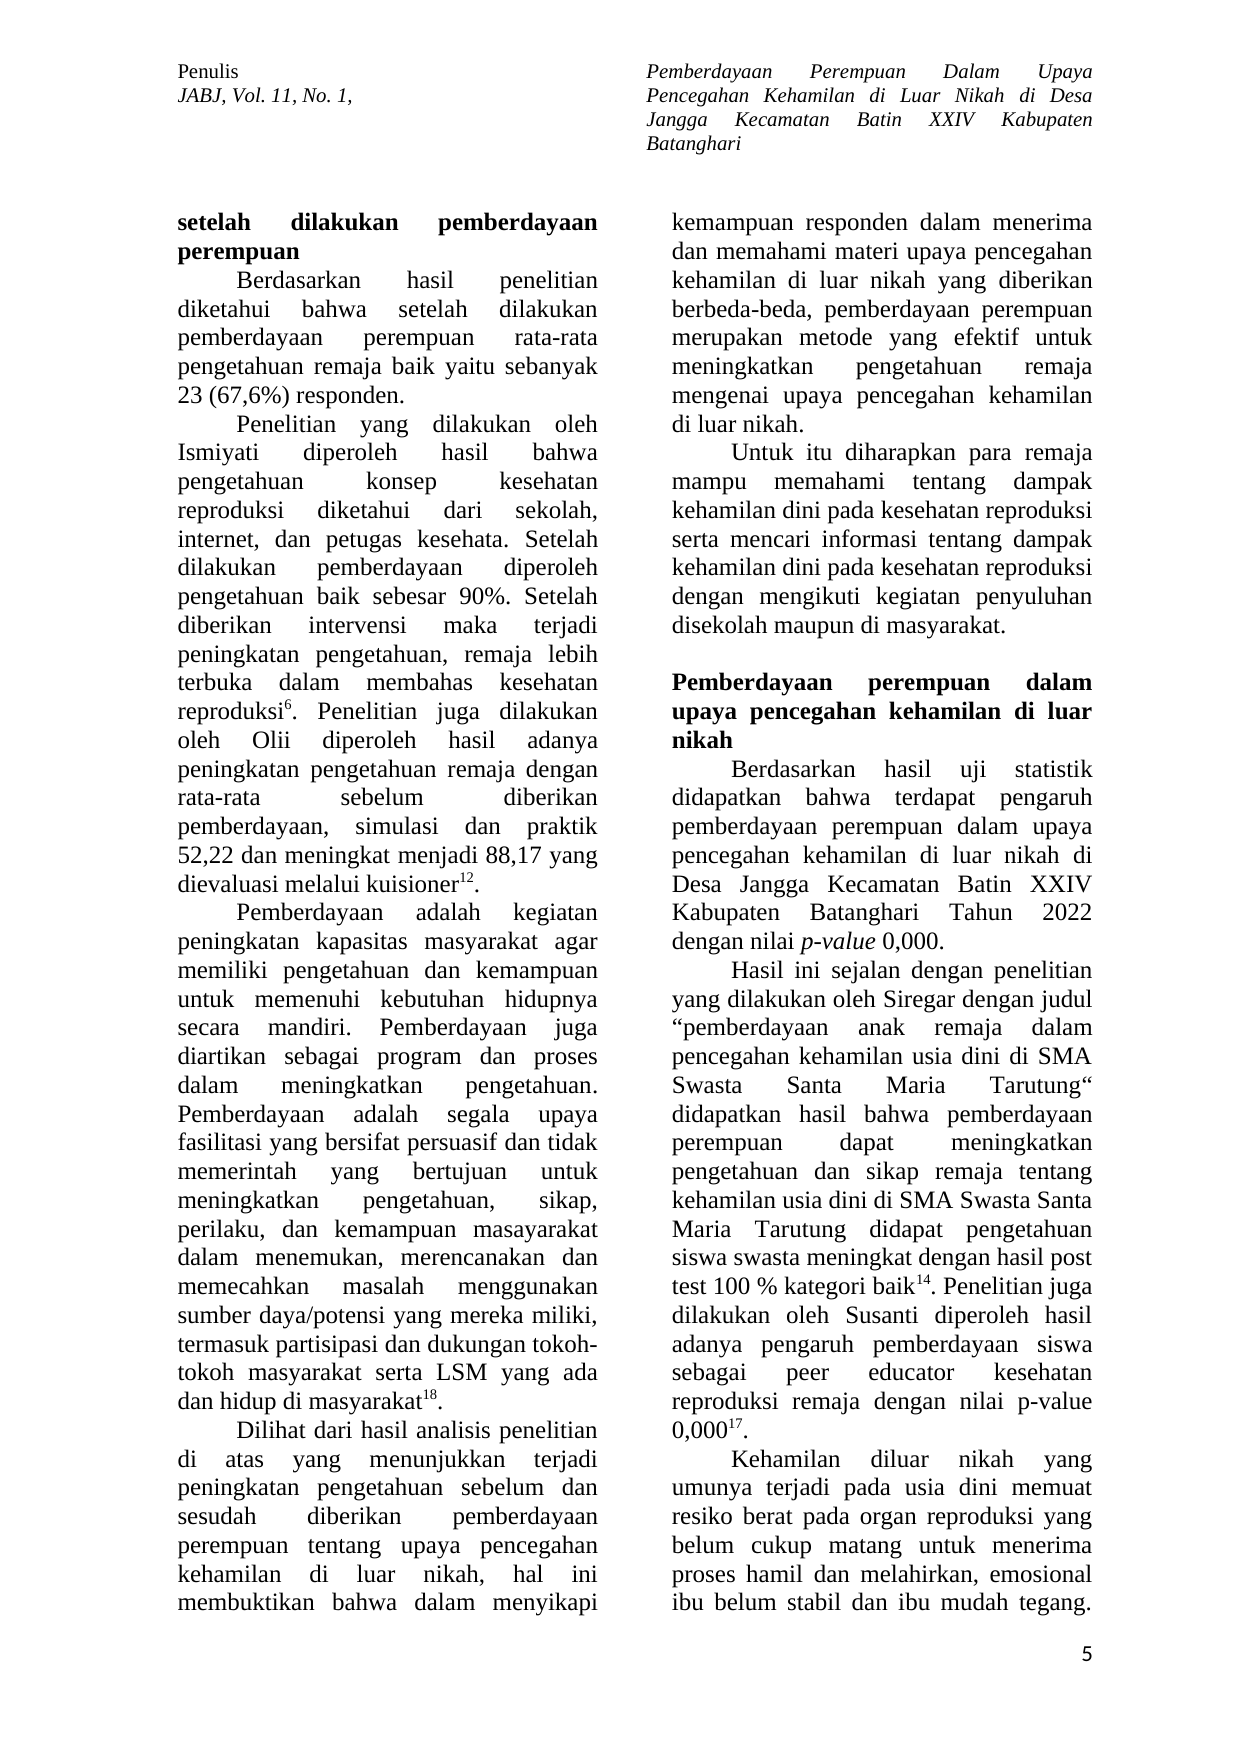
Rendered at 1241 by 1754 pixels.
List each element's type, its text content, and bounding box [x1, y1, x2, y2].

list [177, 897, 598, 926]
list Dilihat dari hasil analisis penelitian di atas yang menunjukkan terjadi peningkatan pengetahuan sebelum dan sesudah diberikan pemberdayaan perempuan tentang upaya pencegahan kehamilan di luar nikah, hal ini membuktikan bahwa dalam menyikapi kemampuan responden dalam menerima dan memahami materi upaya pencegahan kehamilan di luar nikah yang diberikan berbeda-beda, pemberdayaan perempuan merupakan metode yang efektif untuk meningkatkan pengetahuan remaja mengenai upaya pencegahan kehamilan di luar nikah. [177, 1415, 598, 1616]
list Untuk itu diharapkan para remaja mampu memahami tentang dampak kehamilan dini pada kesehatan reproduksi serta mencari informasi tentang dampak kehamilan dini pada kesehatan reproduksi dengan mengikuti kegiatan penyuluhan disekolah maupun di masyarakat. [672, 437, 1092, 639]
list Hasil ini sejalan dengan penelitian yang dilakukan oleh Siregar dengan judul “pemberdayaan anak remaja dalam pencegahan kehamilan usia dini di SMA Swasta Santa Maria Tarutung“ didapatkan hasil bahwa pemberdayaan perempuan dapat meningkatkan pengetahuan dan sikap remaja tentang kehamilan usia dini di SMA Swasta Santa Maria Tarutung didapat pengetahuan siswa swasta meningkat dengan hasil post test 100 % kategori baik14. Penelitian juga dilakukan oleh Susanti diperoleh hasil adanya pengaruh pemberdayaan siswa sebagai peer educator kesehatan reproduksi remaja dengan nilai p-value 0,00017. [672, 955, 1092, 1444]
list Pemberdayaan perempuan dalam upaya pencegahan kehamilan di luar nikah [672, 667, 1092, 754]
list Dilihat dari hasil analisis penelitian di atas yang menunjukkan terjadi peningkatan pengetahuan sebelum dan sesudah diberikan pemberdayaan perempuan tentang upaya pencegahan kehamilan di luar nikah, hal ini membuktikan bahwa dalam menyikapi kemampuan responden dalam menerima dan memahami materi upaya pencegahan kehamilan di luar nikah yang diberikan berbeda-beda, pemberdayaan perempuan merupakan metode yang efektif untuk meningkatkan pengetahuan remaja mengenai upaya pencegahan kehamilan di luar nikah. [672, 207, 1092, 437]
list Berdasarkan hasil uji statistik didapatkan bahwa terdapat pengaruh pemberdayaan perempuan dalam upaya pencegahan kehamilan di luar nikah di Desa Jangga Kecamatan Batin XXIV Kabupaten Batanghari Tahun 2022 dengan nilai p-value 0,000. [672, 754, 1092, 955]
list Berdasarkan hasil penelitian diketahui bahwa setelah dilakukan pemberdayaan perempuan rata-rata pengetahuan remaja baik yaitu sebanyak 23 (67,6%) responden. [177, 265, 598, 409]
list Pemberdayaan adalah kegiatan peningkatan kapasitas masyarakat agar memiliki pengetahuan dan kemampuan untuk memenuhi kebutuhan hidupnya secara mandiri. Pemberdayaan juga diartikan sebagai program dan proses dalam meningkatkan pengetahuan. Pemberdayaan adalah segala upaya fasilitasi yang bersifat persuasif dan tidak memerintah yang bertujuan untuk meningkatkan pengetahuan, sikap, perilaku, dan kemampuan masayarakat dalam menemukan, merencanakan dan memecahkan masalah menggunakan sumber daya/potensi yang mereka miliki, termasuk partisipasi dan dukungan tokoh-tokoh masyarakat serta LSM yang ada dan hidup di masyarakat18. [177, 1099, 598, 1415]
text Pengetahuan tentang upaya pencegahan kehamilan di luar nikah setelah dilakukan pemberdayaan perempuan [177, 207, 598, 265]
list Penelitian yang dilakukan oleh Ismiyati diperoleh hasil bahwa pengetahuan konsep kesehatan reproduksi diketahui dari sekolah, internet, dan petugas kesehata. Setelah dilakukan pemberdayaan diperoleh pengetahuan baik sebesar 90%. Setelah diberikan intervensi maka terjadi peningkatan pengetahuan, remaja lebih terbuka dalam membahas kesehatan reproduksi6. Penelitian juga dilakukan oleh Olii diperoleh hasil adanya peningkatan pengetahuan remaja dengan rata-rata sebelum diberikan pemberdayaan, simulasi dan praktik 52,22 dan meningkat menjadi 88,17 yang dievaluasi melalui kuisioner12. [177, 409, 598, 897]
